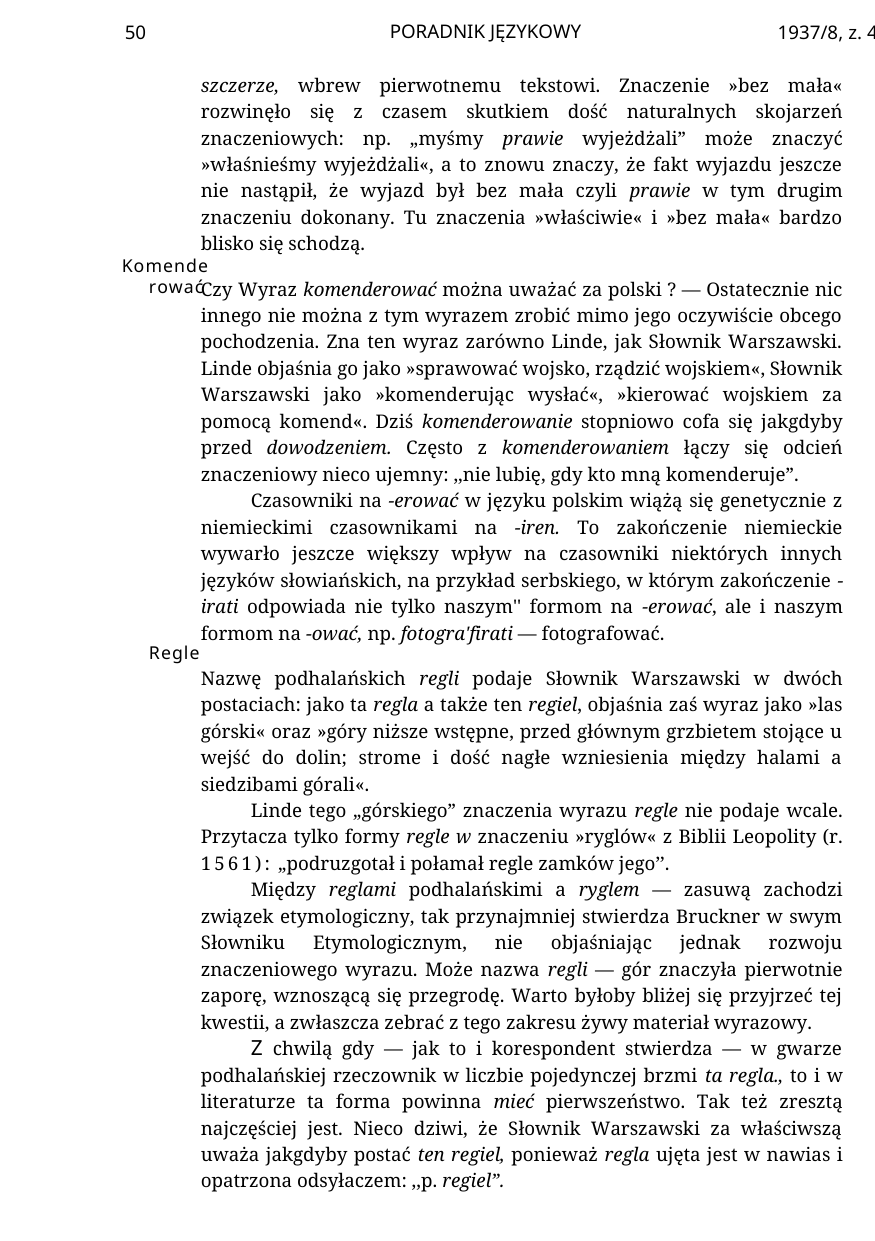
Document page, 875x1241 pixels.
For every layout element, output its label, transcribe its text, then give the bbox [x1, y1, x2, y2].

text Z chwilą gdy — jak to i korespondent stwierdza — w gwarze podhalańskiej rzeczownik w liczbie pojedynczej brzmi ta regla., to i w literaturze ta forma powinna mieć pierwszeństwo. Tak też zresztą najczęściej jest. Nieco dziwi, że Słownik Warszawski za właściwszą uważa jakgdyby postać ten regiel, ponieważ regla ujęta jest w nawias i opatrzona odsyłaczem: ,,p. regiel”. [201, 1034, 843, 1193]
text rować [149, 279, 225, 297]
text Czy Wyraz komenderować można uważać za polski ? — Ostatecznie nic innego nie można z tym wyrazem zrobić mimo jego oczywiście obcego pochodzenia. Zna ten wyraz zarówno Linde, jak Słownik Warszawski. Linde objaśnia go jako »sprawować wojsko, rządzić wojskiem«, Słownik Warszawski jako »komenderując wysłać«, »kierować wojskiem za pomocą komend«. Dziś komenderowanie stopniowo cofa się jakgdyby przed dowodzeniem. Często z komenderowaniem łączy się odcień znaczeniowy nieco ujemny: ,,nie lubię, gdy kto mną komenderuje”. [201, 275, 843, 487]
text Linde tego „górskiego” znaczenia wyrazu regle nie podaje wcale. Przytacza tylko formy regle w znaczeniu »ryglów« z Biblii Leopolity (r. 1561): „podruzgotał i połamał regle zamków jego’’. [201, 796, 843, 876]
text Między reglami podhalańskimi a ryglem — zasuwą zachodzi związek etymologiczny, tak przynajmniej stwierdza Bruckner w swym Słowniku Etymologicznym, nie objaśniając jednak rozwoju znaczeniowego wyrazu. Może nazwa regli — gór znaczyła pierwotnie zaporę, wznoszącą się przegrodę. Warto byłoby bliżej się przyjrzeć tej kwestii, a zwłaszcza zebrać z tego zakresu żywy materiał wyrazowy. [201, 876, 843, 1034]
text szczerze, wbrew pierwotnemu tekstowi. Znaczenie »bez mała« rozwinęło się z czasem skutkiem dość naturalnych skojarzeń znaczeniowych: np. „myśmy prawie wyjeżdżali” może znaczyć »właśnieśmy wyjeżdżali«, a to znowu znaczy, że fakt wyjazdu jeszcze nie nastąpił, że wyjazd był bez mała czyli prawie w tym drugim znaczeniu dokonany. Tu znaczenia »właściwie« i »bez mała« bardzo blisko się schodzą. [201, 71, 843, 256]
text PORADNIK JĘZYKOWY [389, 24, 581, 42]
text Regle [149, 645, 225, 663]
text Czasowniki na -erować w języku polskim wiążą się genetycznie z niemieckimi czasownikami na -iren. To zakończenie niemieckie wywarło jeszcze większy wpływ na czasowniki niektórych innych języków słowiańskich, na przykład serbskiego, w którym zakończenie -irati odpowiada nie tylko naszym'' formom na -erować, ale i naszym formom na -ować, np. fotogra'firati — fotografować. [201, 487, 843, 645]
text Nazwę podhalańskich regli podaje Słownik Warszawski w dwóch postaciach: jako ta regla a także ten regiel, objaśnia zaś wyraz jako »las górski« oraz »góry niższe wstępne, przed głównym grzbietem stojące u wejść do dolin; strome i dość nagłe wzniesienia między halami a siedzibami górali«. [201, 664, 843, 796]
text 1937/8, z. 4 [777, 24, 874, 43]
text 50 [124, 25, 146, 43]
text Komende [122, 258, 225, 276]
